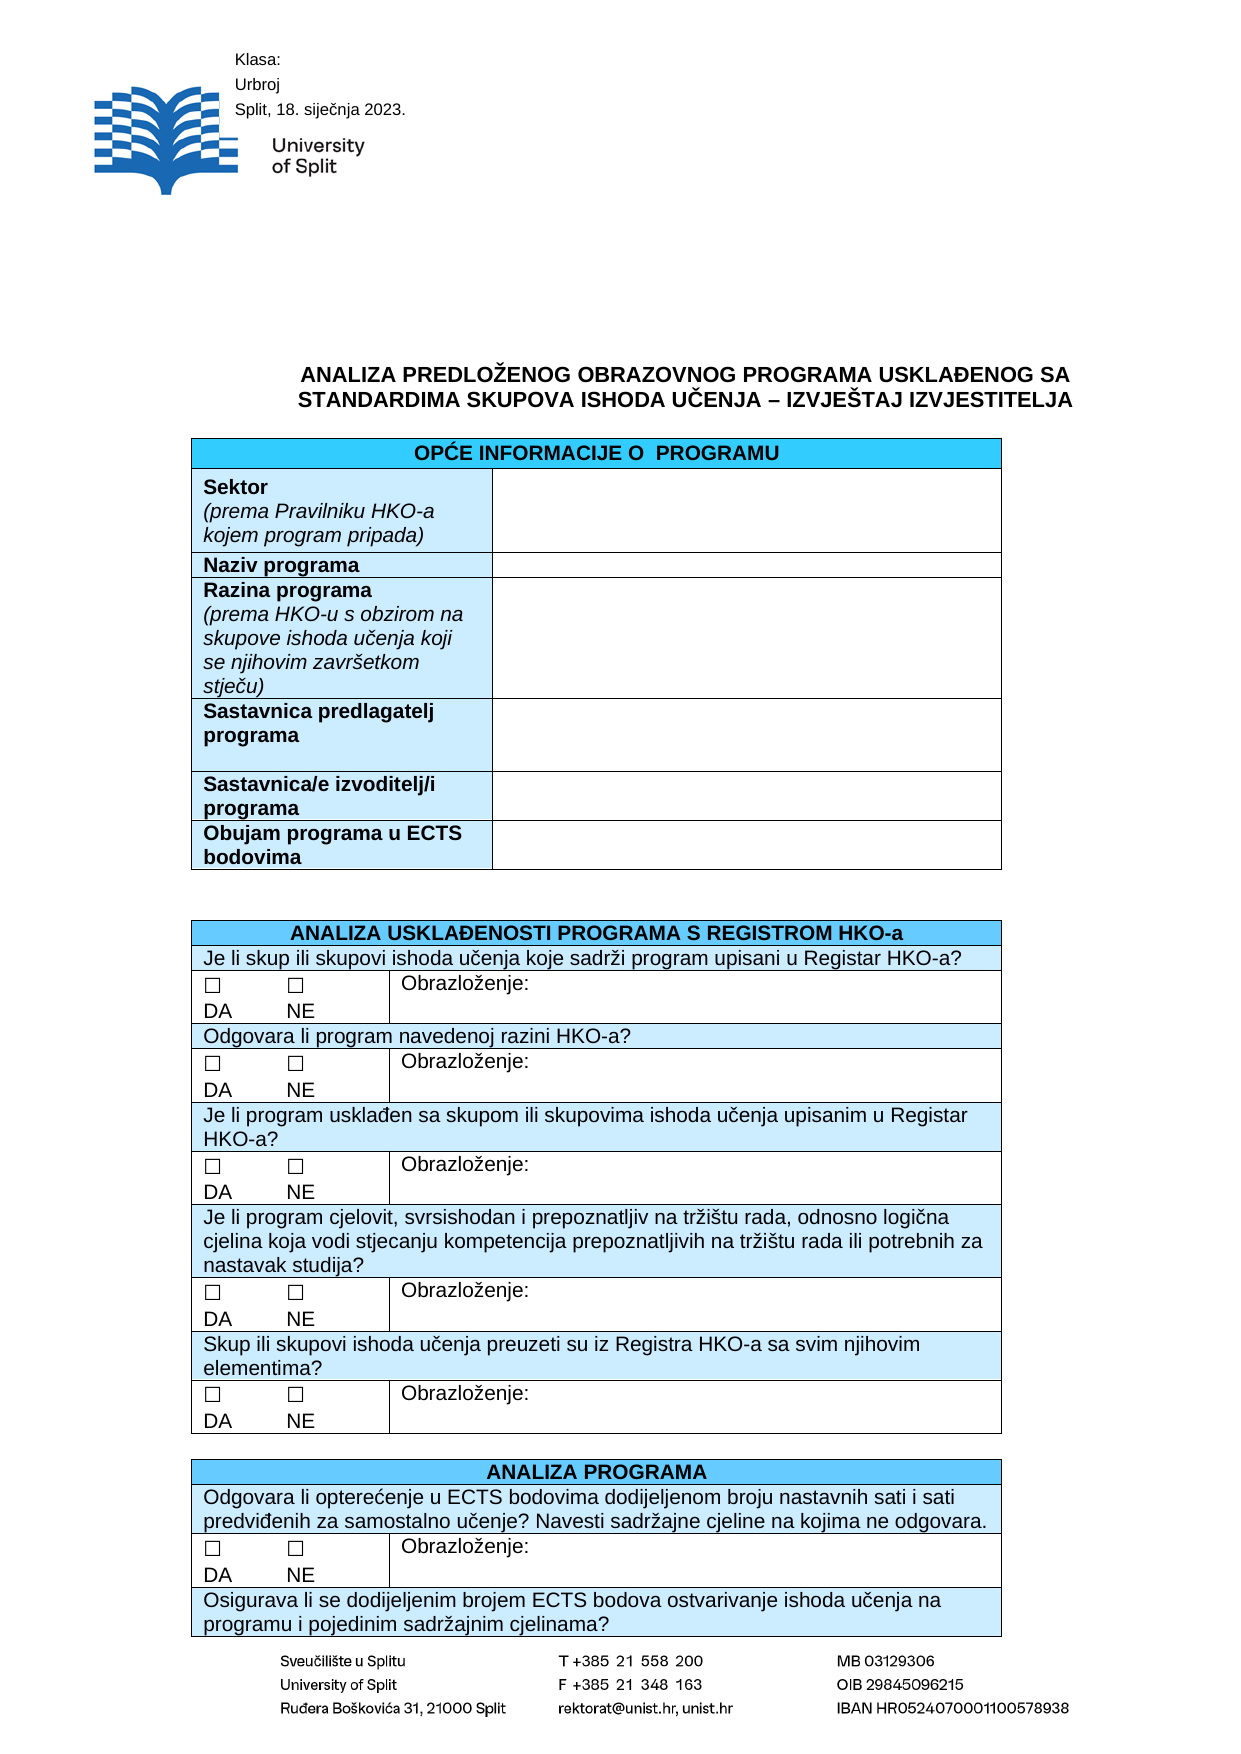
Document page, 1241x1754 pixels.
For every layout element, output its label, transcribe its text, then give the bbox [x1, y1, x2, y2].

picture [0, 0, 1228, 261]
table_cell Osigurava li se dodijeljenim brojem ECTS bodova ostvarivanje ishoda učenja na programu i pojedinim sadržajnim cjelinama? [192, 1588, 1001, 1636]
table_cell Je li program cjelovit, svrsishodan i prepoznatljiv na tržištu rada, odnosno logična cjelina koja vodi stjecanju kompetencija prepoznatljivih na tržištu rada ili potrebnih za nastavak studija? [192, 1205, 1001, 1277]
table_cell Obrazloženje: [390, 1278, 1001, 1331]
table_cell Sastavnica/e izvoditelj/i programa [192, 772, 492, 819]
table_cell Sektor (prema Pravilniku HKO-a kojem program pripada) [192, 469, 492, 552]
table_header ANALIZA USKLAĐENOSTI PROGRAMA S REGISTROM HKO-a [192, 921, 1001, 945]
table_cell [493, 469, 1001, 552]
table_header OPĆE INFORMACIJE O PROGRAMU [192, 439, 1001, 468]
table_cell Obrazloženje: [390, 1049, 1001, 1102]
table_cell Je li program usklađen sa skupom ili skupovima ishoda učenja upisanim u Registar HKO-a? [192, 1103, 1001, 1151]
table_cell [493, 699, 1001, 771]
picture [280, 1649, 1091, 1719]
table_cell [493, 772, 1001, 819]
table_cell DA NE [192, 1278, 389, 1331]
table_cell Skup ili skupovi ishoda učenja preuzeti su iz Registra HKO-a sa svim njihovim elementima? [192, 1332, 1001, 1379]
table_header ANALIZA PROGRAMA [192, 1460, 1001, 1484]
table_cell [493, 578, 1001, 698]
table_cell Sastavnica predlagatelj programa [192, 699, 492, 771]
table_cell Razina programa (prema HKO-u s obzirom na skupove ishoda učenja koji se njihovim završetkom stječu) [192, 578, 492, 698]
table_cell [493, 821, 1001, 868]
table_cell DA NE [192, 1534, 389, 1587]
table_cell Je li skup ili skupovi ishoda učenja koje sadrži program upisani u Registar HKO-a? [192, 946, 1001, 970]
table_cell Obrazloženje: [390, 971, 1001, 1023]
table_cell DA NE [192, 1152, 389, 1204]
table_cell Obujam programa u ECTS bodovima [192, 821, 492, 868]
table_cell DA NE [192, 1049, 389, 1102]
table_cell DA NE [192, 1381, 389, 1433]
table_cell Obrazloženje: [390, 1534, 1001, 1587]
table_cell Odgovara li program navedenoj razini HKO-a? [192, 1024, 1001, 1048]
table_cell Odgovara li opterećenje u ECTS bodovima dodijeljenom broju nastavnih sati i sati predviđenih za samostalno učenje? Navesti sadržajne cjeline na kojima ne odgovara. [192, 1485, 1001, 1533]
table_cell Naziv programa [192, 553, 492, 577]
table_cell Obrazloženje: [390, 1381, 1001, 1433]
table_cell DA NE [192, 971, 389, 1023]
table_cell Obrazloženje: [390, 1152, 1001, 1204]
table_cell [493, 553, 1001, 577]
text ANALIZA PREDLOŽENOG OBRAZOVNOG PROGRAMA USKLAĐENOG SA STANDARDIMA SKUPOVA ISHODA UČENJA – IZVJEŠTAJ IZVJESTITELJA [281, 362, 1090, 412]
